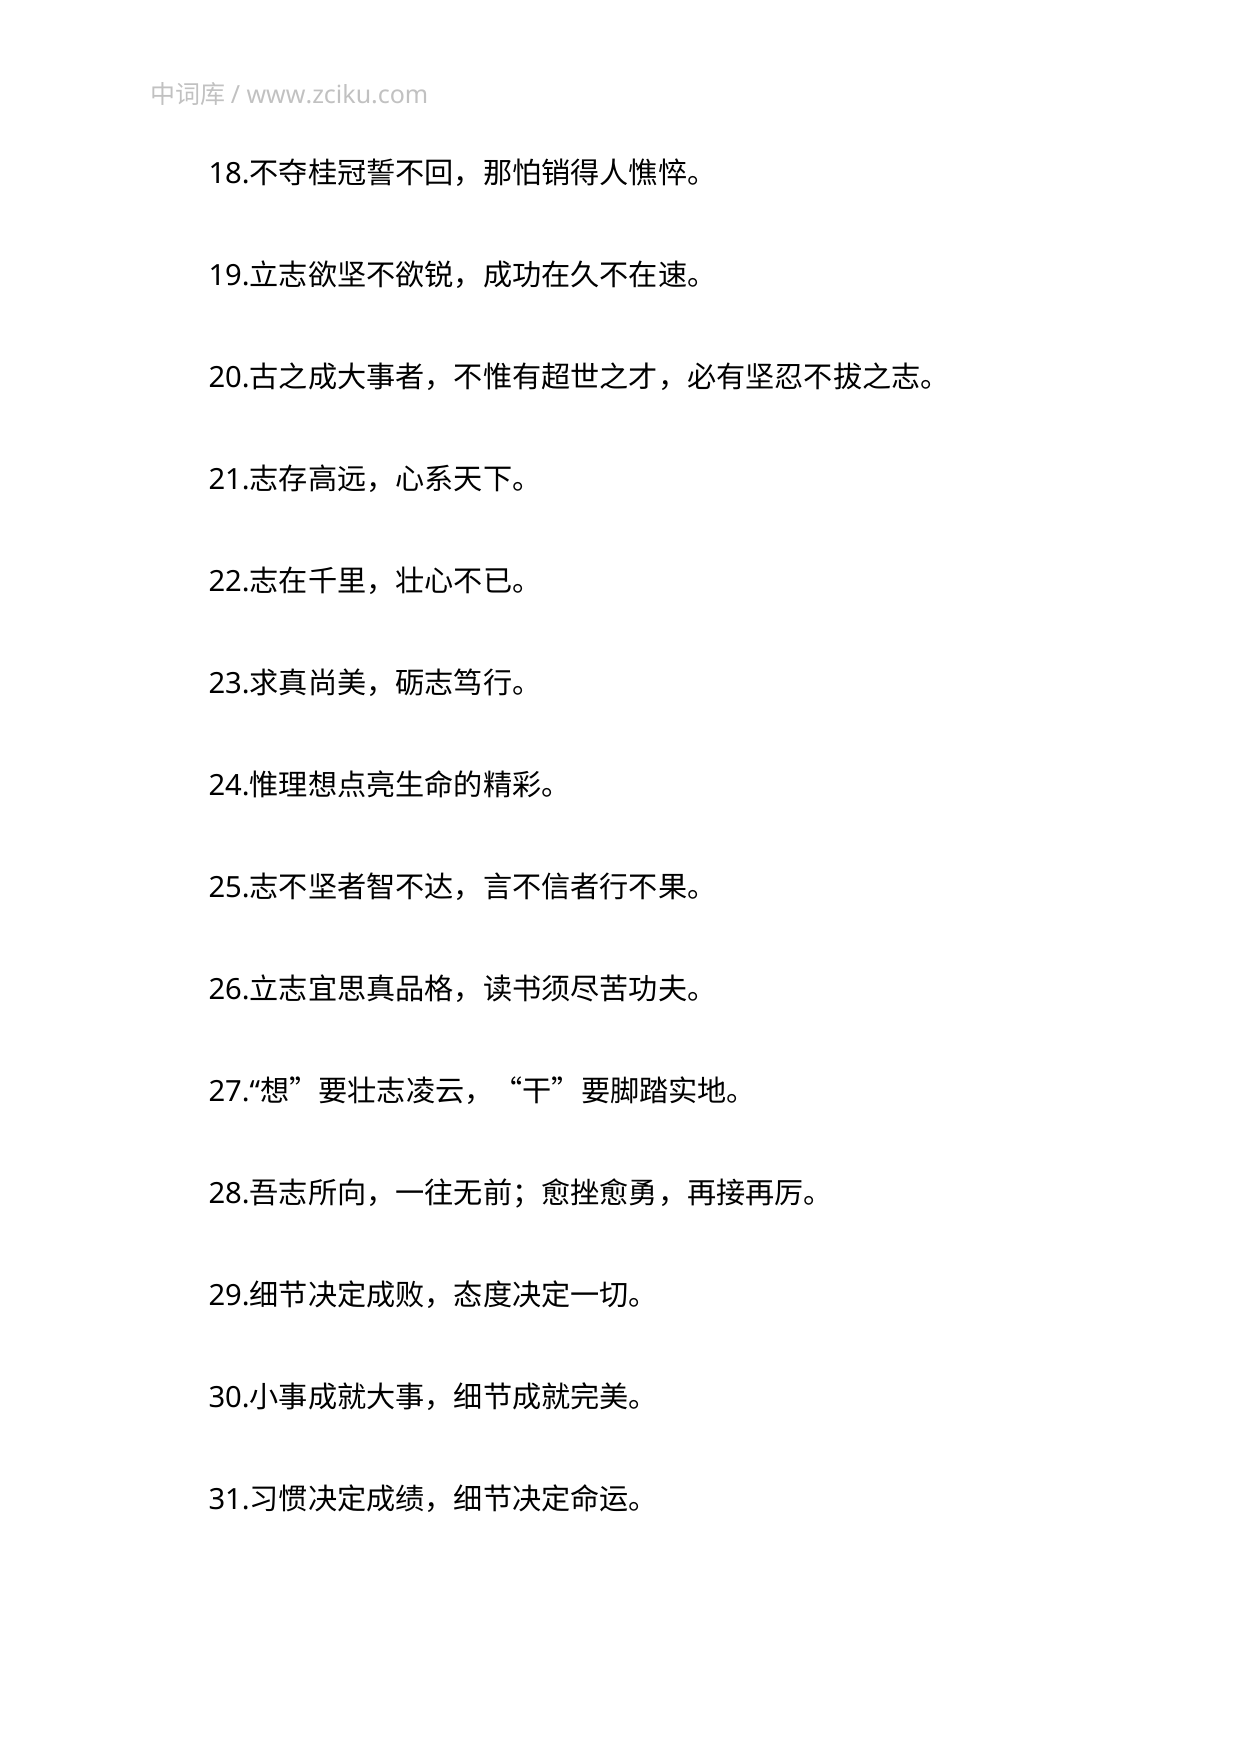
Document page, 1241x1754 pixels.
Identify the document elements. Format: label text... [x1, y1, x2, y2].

text 22.志在千里，壮心不已。 [150, 558, 1090, 600]
text 20.古之成大事者，不惟有超世之才，必有坚忍不拔之志。 [150, 354, 1090, 396]
text 23.求真尚美，砺志笃行。 [150, 660, 1090, 702]
text 29.细节决定成败，态度决定一切。 [150, 1272, 1090, 1314]
text 30.小事成就大事，细节成就完美。 [150, 1374, 1090, 1416]
text 19.立志欲坚不欲锐，成功在久不在速。 [150, 252, 1090, 294]
text 26.立志宜思真品格，读书须尽苦功夫。 [150, 966, 1090, 1008]
text 18.不夺桂冠誓不回，那怕销得人憔悴。 [150, 150, 1090, 192]
text 31.习惯决定成绩，细节决定命运。 [150, 1476, 1090, 1518]
text 28.吾志所向，一往无前；愈挫愈勇，再接再厉。 [150, 1170, 1090, 1212]
text 21.志存高远，心系天下。 [150, 456, 1090, 498]
text 25.志不坚者智不达，言不信者行不果。 [150, 864, 1090, 906]
text 24.惟理想点亮生命的精彩。 [150, 762, 1090, 804]
text 27.“想”要壮志凌云，“干”要脚踏实地。 [150, 1068, 1090, 1110]
